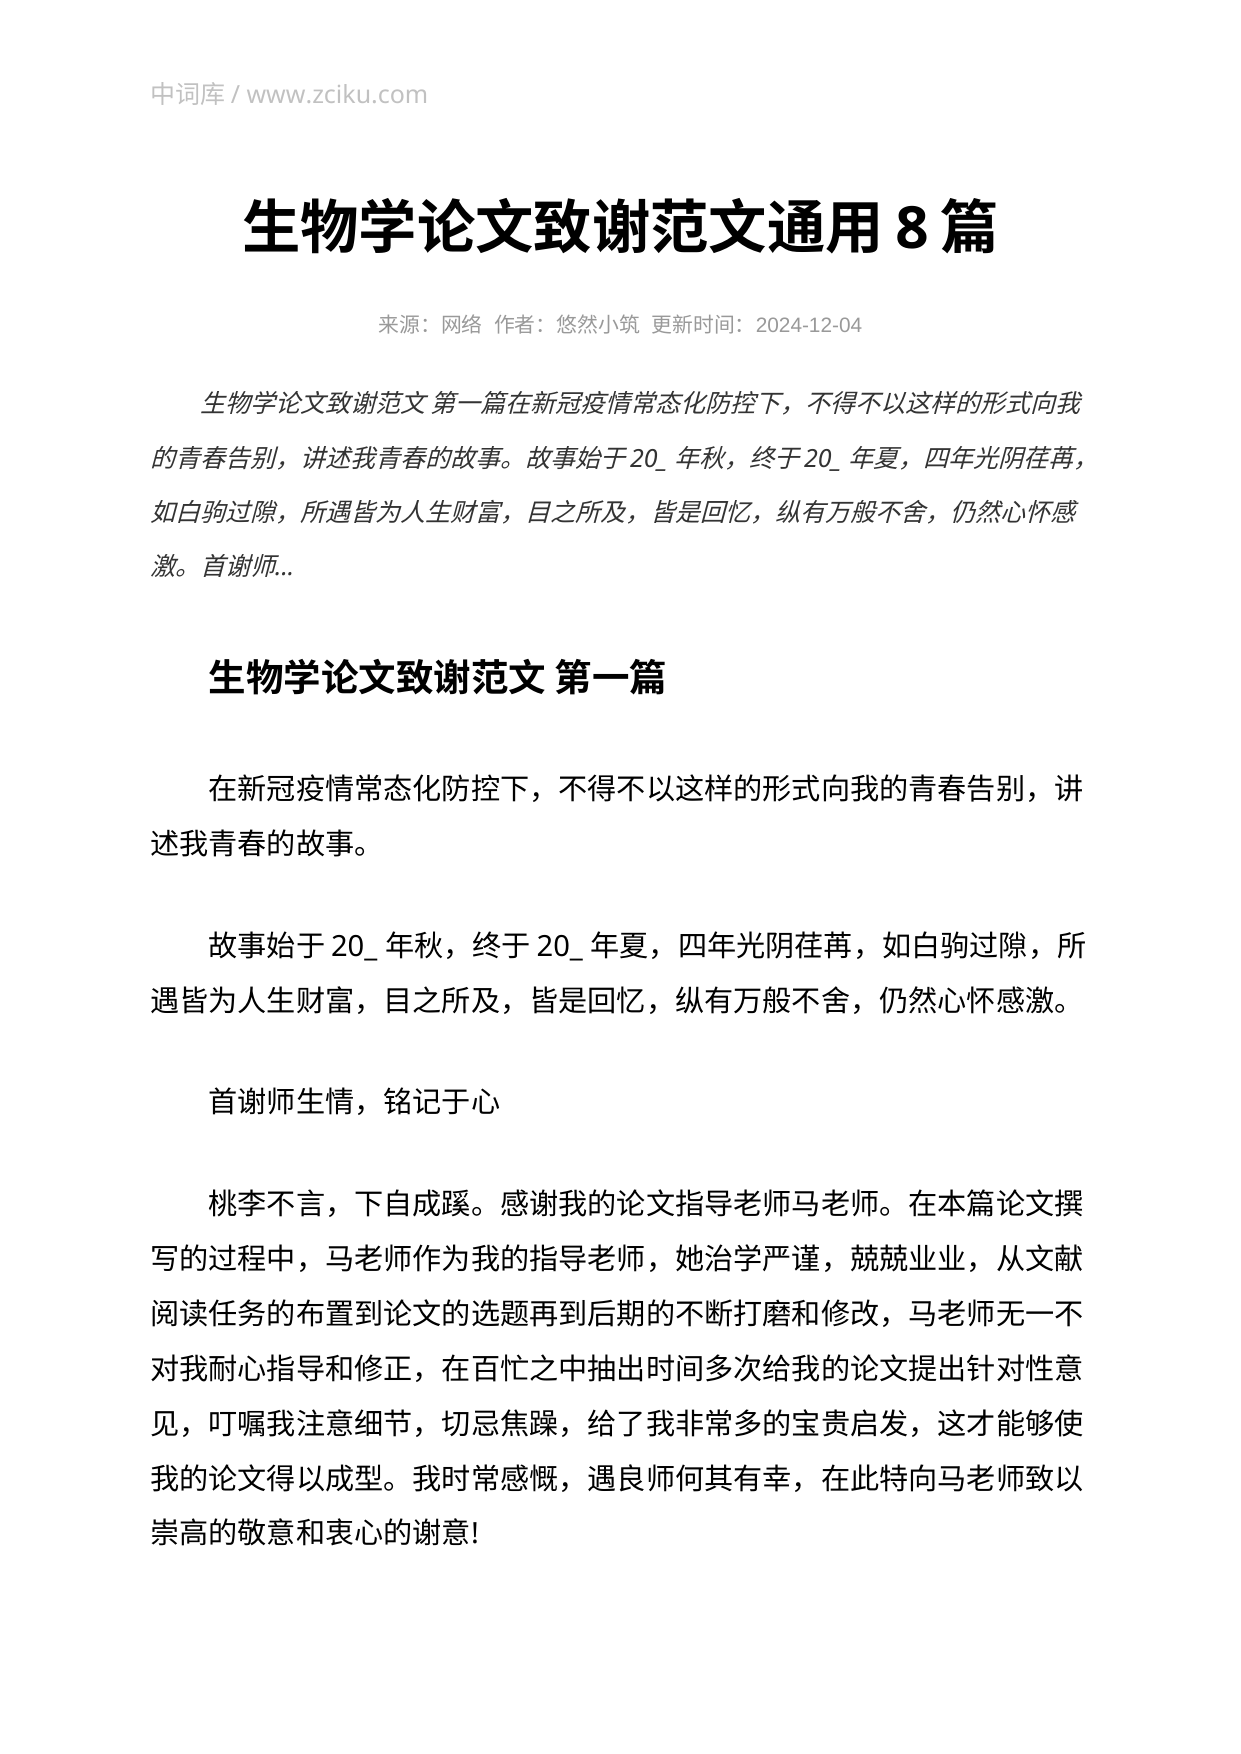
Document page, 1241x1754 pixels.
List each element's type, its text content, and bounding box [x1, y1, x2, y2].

text 桃李不言，下自成蹊。感谢我的论文指导老师马老师。在本篇论文撰写的过程中，马老师作为我的指导老师，她治学严谨，兢兢业业，从文献阅读任务的布置到论文的选题再到后期的不断打磨和修改，马老师无一不对我耐心指导和修正，在百忙之中抽出时间多次给我的论文提出针对性意见，叮嘱我注意细节，切忌焦躁，给了我非常多的宝贵启发，这才能够使我的论文得以成型。我时常感慨，遇良师何其有幸，在此特向马老师致以崇高的敬意和衷心的谢意! [150, 1181, 1090, 1552]
text 故事始于20_ 年秋，终于20_ 年夏，四年光阴荏苒，如白驹过隙，所遇皆为人生财富，目之所及，皆是回忆，纵有万般不舍，仍然心怀感激。 [150, 922, 1090, 1019]
text 在新冠疫情常态化防控下，不得不以这样的形式向我的青春告别，讲述我青春的故事。 [150, 766, 1090, 863]
text 生物学论文致谢范文 第一篇在新冠疫情常态化防控下，不得不以这样的形式向我的青春告别，讲述我青春的故事。故事始于20_ 年秋，终于20_ 年夏，四年光阴荏苒，如白驹过隙，所遇皆为人生财富，目之所及，皆是回忆，纵有万般不舍，仍然心怀感激。首谢师... [150, 384, 1090, 583]
subtitle 生物学论文致谢范文通用8篇 [150, 181, 1090, 266]
text 来源：网络 作者：悠然小筑 更新时间：2024-12-04 [150, 313, 1090, 337]
text 首谢师生情，铭记于心 [150, 1079, 1090, 1121]
text 生物学论文致谢范文 第一篇 [150, 648, 1090, 702]
